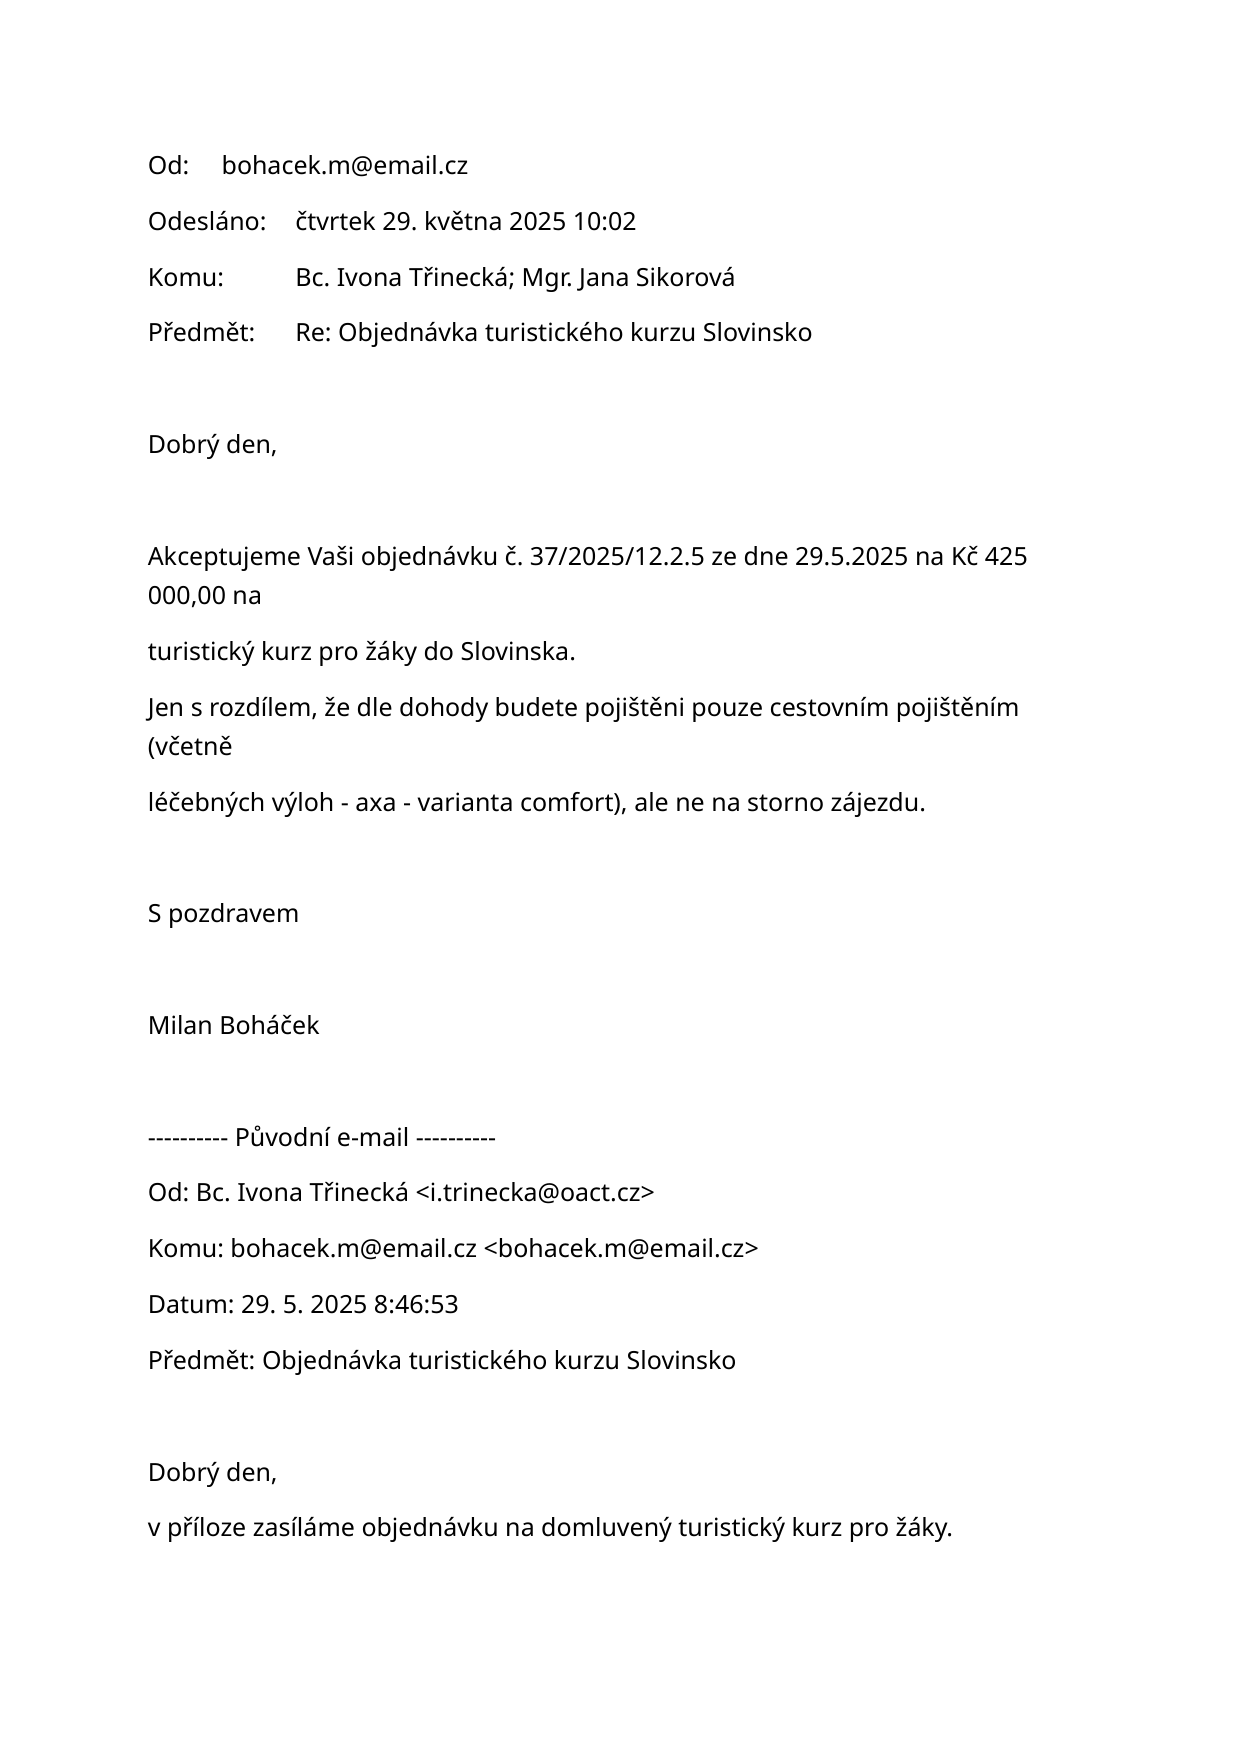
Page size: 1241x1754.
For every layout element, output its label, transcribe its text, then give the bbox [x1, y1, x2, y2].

text Předmět: Objednávka turistického kurzu Slovinsko [148, 1343, 1093, 1377]
text Jen s rozdílem, že dle dohody budete pojištěni pouze cestovním pojištěním (včetně [148, 689, 1093, 762]
text Komu: bohacek.m@email.cz <bohacek.m@email.cz> [148, 1231, 1093, 1265]
text Předmět: Re: Objednávka turistického kurzu Slovinsko [148, 315, 1093, 349]
text Od: bohacek.m@email.cz [148, 148, 1093, 182]
text Datum: 29. 5. 2025 8:46:53 [148, 1287, 1093, 1321]
text v příloze zasíláme objednávku na domluvený turistický kurz pro žáky. [148, 1510, 1093, 1544]
text Od: Bc. Ivona Třinecká <i.trinecka@oact.cz> [148, 1175, 1093, 1209]
text ---------- Původní e-mail ---------- [148, 1119, 1093, 1153]
text Komu: Bc. Ivona Třinecká; Mgr. Jana Sikorová [148, 259, 1093, 293]
text Dobrý den, [148, 427, 1093, 461]
text turistický kurz pro žáky do Slovinska. [148, 633, 1093, 667]
text Odesláno: čtvrtek 29. května 2025 10:02 [148, 203, 1093, 237]
text léčebných výloh - axa - varianta comfort), ale ne na storno zájezdu. [148, 784, 1093, 818]
text Akceptujeme Vaši objednávku č. 37/2025/12.2.5 ze dne 29.5.2025 na Kč 425 000,00 na [148, 538, 1093, 612]
text Dobrý den, [148, 1454, 1093, 1488]
text S pozdravem [148, 896, 1093, 930]
text Milan Boháček [148, 1008, 1093, 1042]
